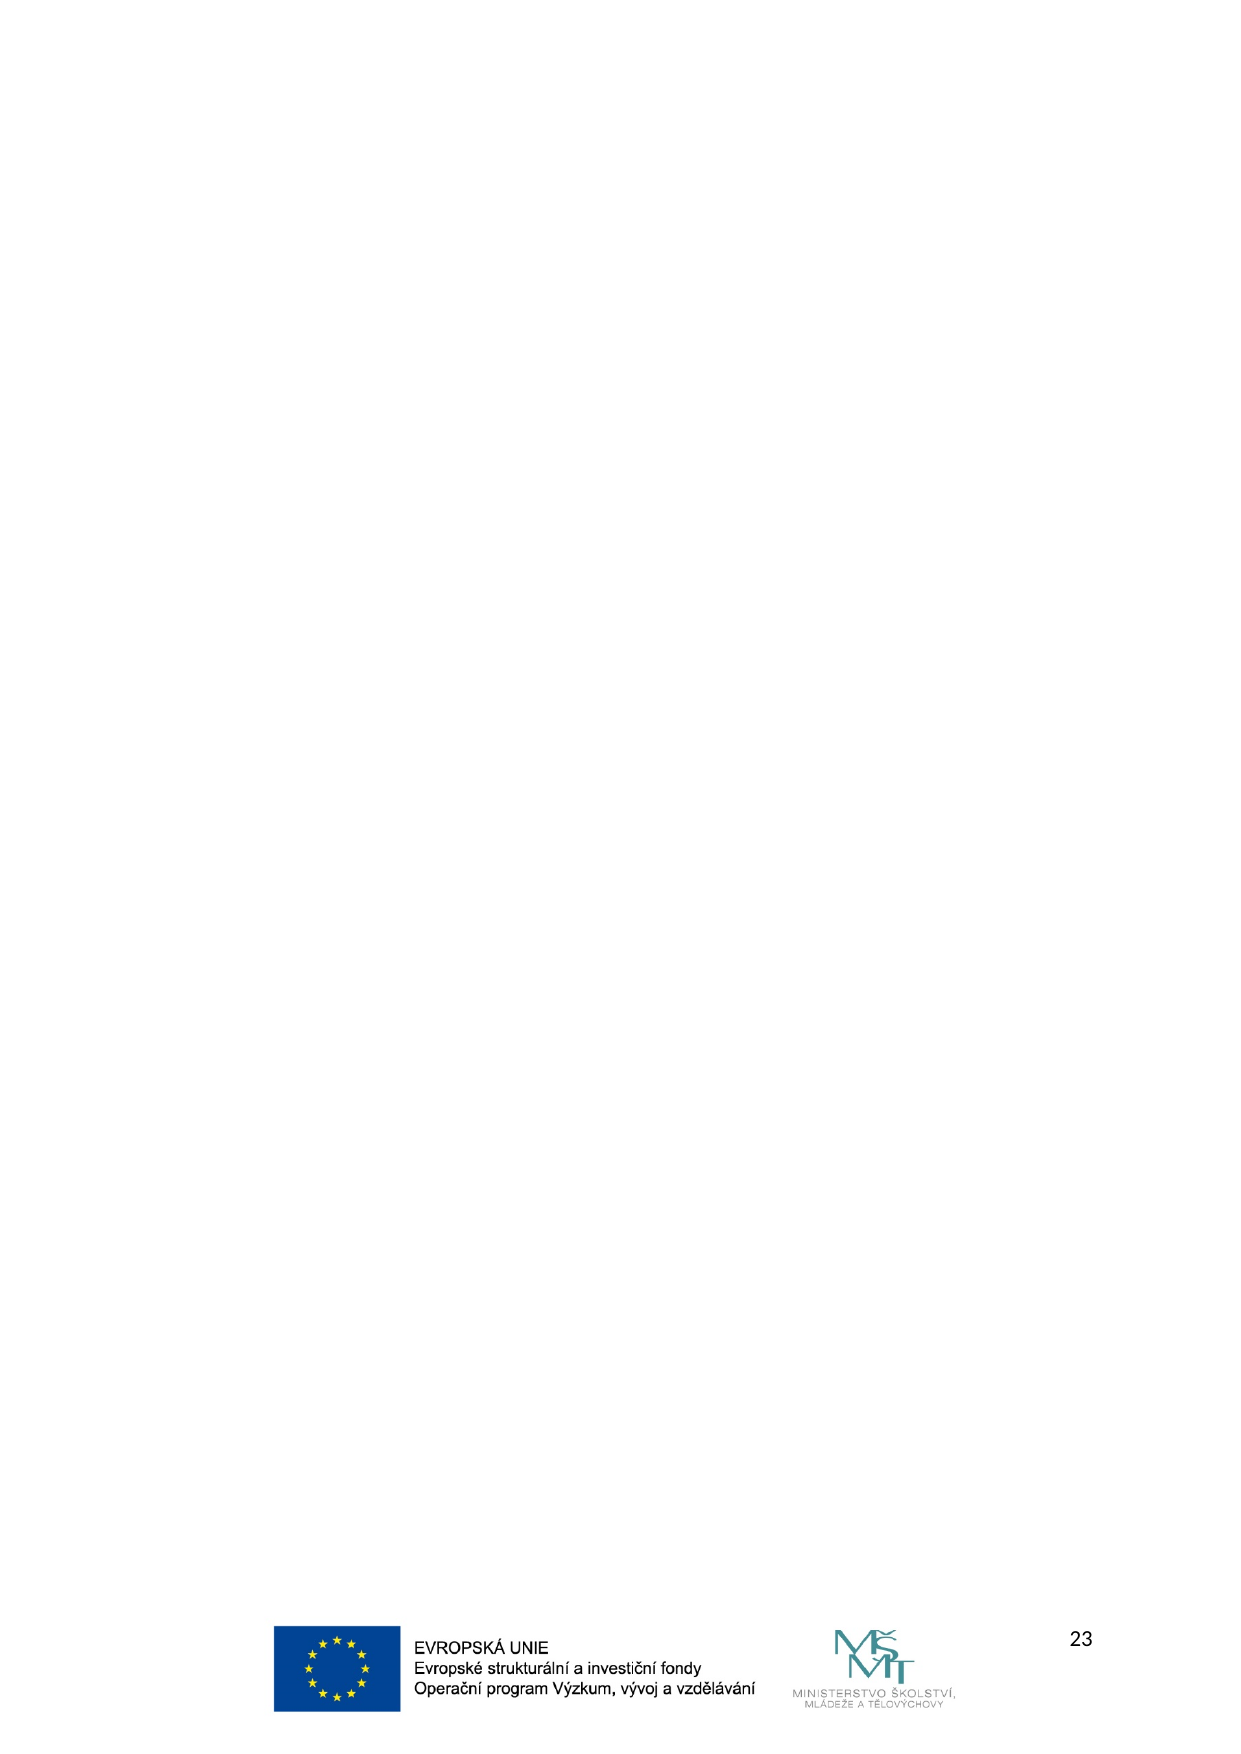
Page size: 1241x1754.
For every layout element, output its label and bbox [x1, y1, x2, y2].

picture [231, 1583, 997, 1754]
